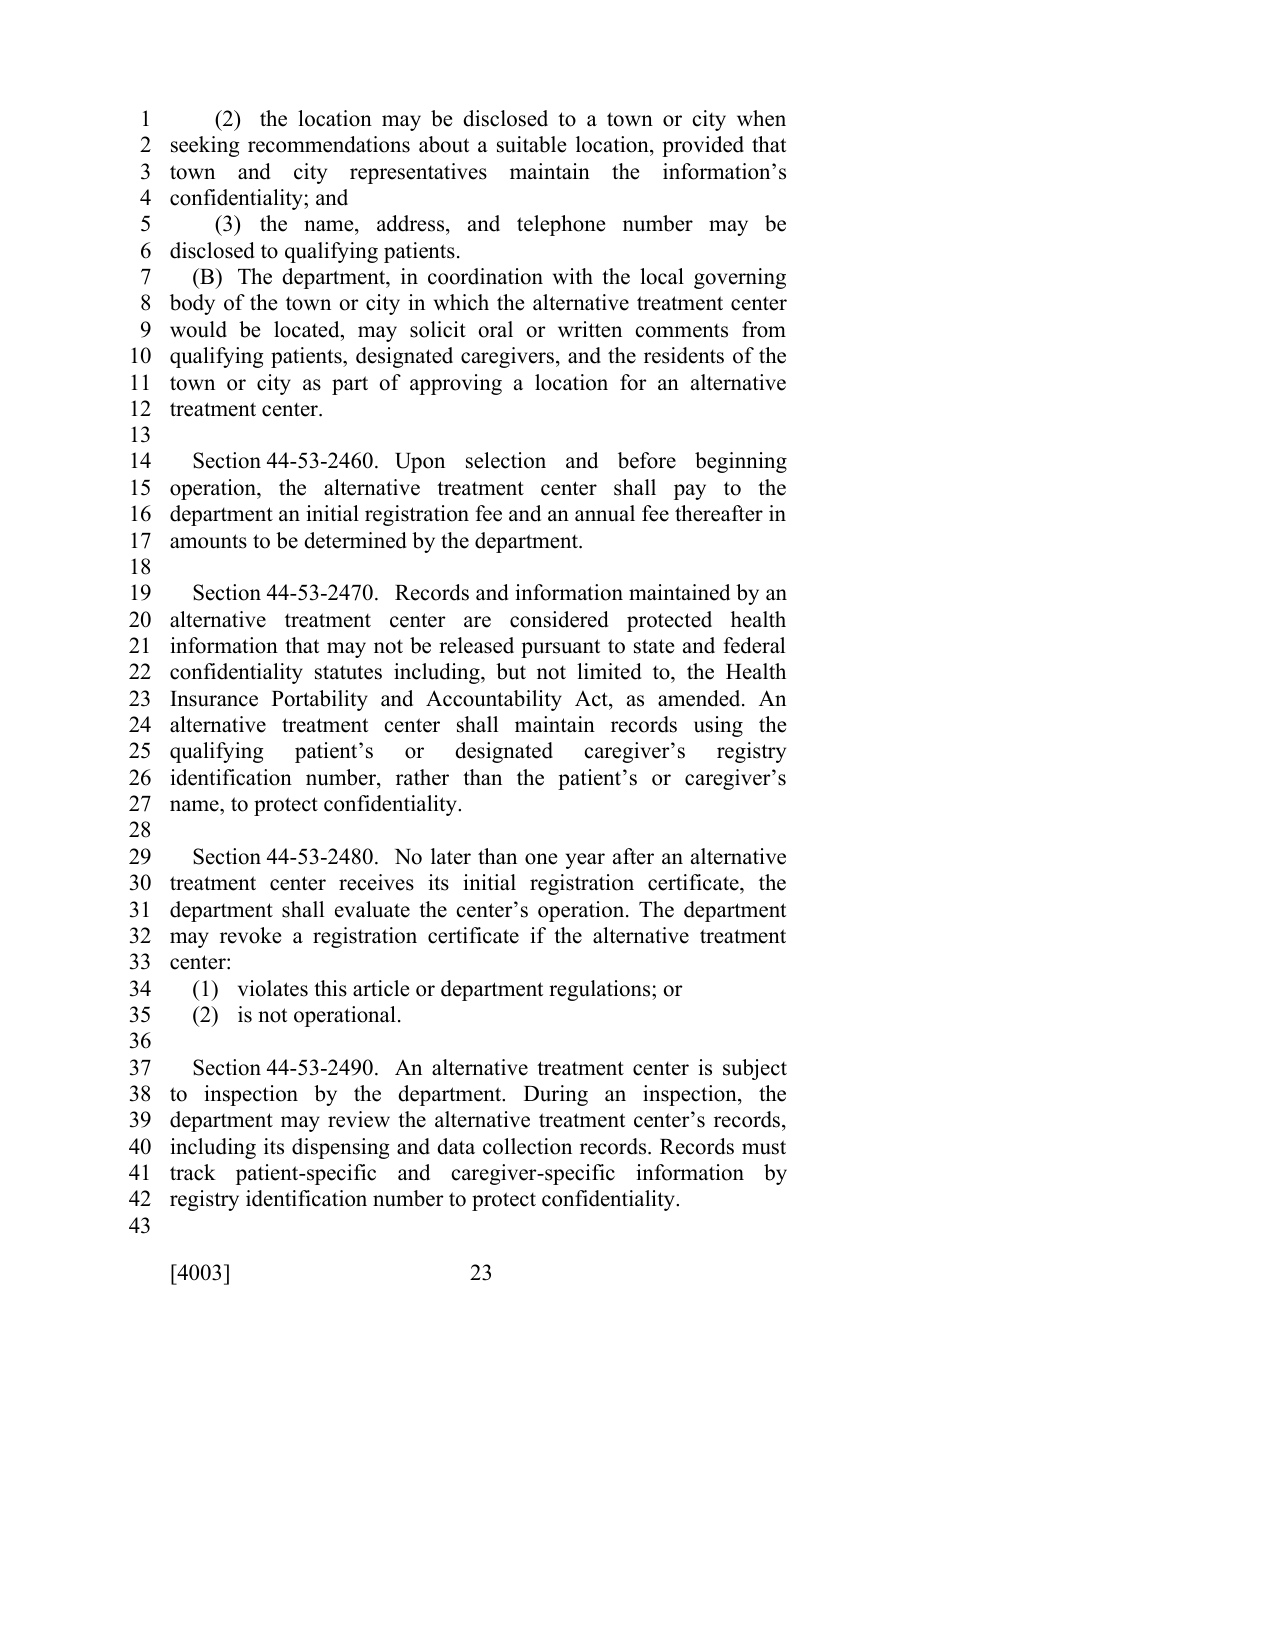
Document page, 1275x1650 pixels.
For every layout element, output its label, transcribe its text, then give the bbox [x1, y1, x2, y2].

text (1) violates this article or department regulations; or [169, 975, 787, 1001]
text Section 44-53-2480. No later than one year after an alternative treatment center receives its initial registration certificate, the department shall evaluate the center’s operation. The department may revoke a registration certificate if the alternative treatment center: [169, 843, 787, 975]
text Section 44-53-2460. Upon selection and before beginning operation, the alternative treatment center shall pay to the department an initial registration fee and an annual fee thereafter in amounts to be determined by the department. [169, 448, 787, 553]
text Section 44-53-2490. An alternative treatment center is subject to inspection by the department. During an inspection, the department may review the alternative treatment center’s records, including its dispensing and data collection records. Records must track patient-specific and caregiver-specific information by registry identification number to protect confidentiality. [169, 1054, 787, 1212]
text (2) the location may be disclosed to a town or city when seeking recommendations about a suitable location, provided that town and city representatives maintain the information’s confidentiality; and [169, 105, 787, 210]
text Section 44-53-2470. Records and information maintained by an alternative treatment center are considered protected health information that may not be released pursuant to state and federal confidentiality statutes including, but not limited to, the Health Insurance Portability and Accountability Act, as amended. An alternative treatment center shall maintain records using the qualifying patient’s or designated caregiver’s registry identification number, rather than the patient’s or caregiver’s name, to protect confidentiality. [169, 579, 787, 817]
text (2) is not operational. [169, 1001, 787, 1027]
text (3) the name, address, and telephone number may be disclosed to qualifying patients. [169, 210, 787, 263]
text (B) The department, in coordination with the local governing body of the town or city in which the alternative treatment center would be located, may solicit oral or written comments from qualifying patients, designated caregivers, and the residents of the town or city as part of approving a location for an alternative treatment center. [169, 263, 787, 421]
